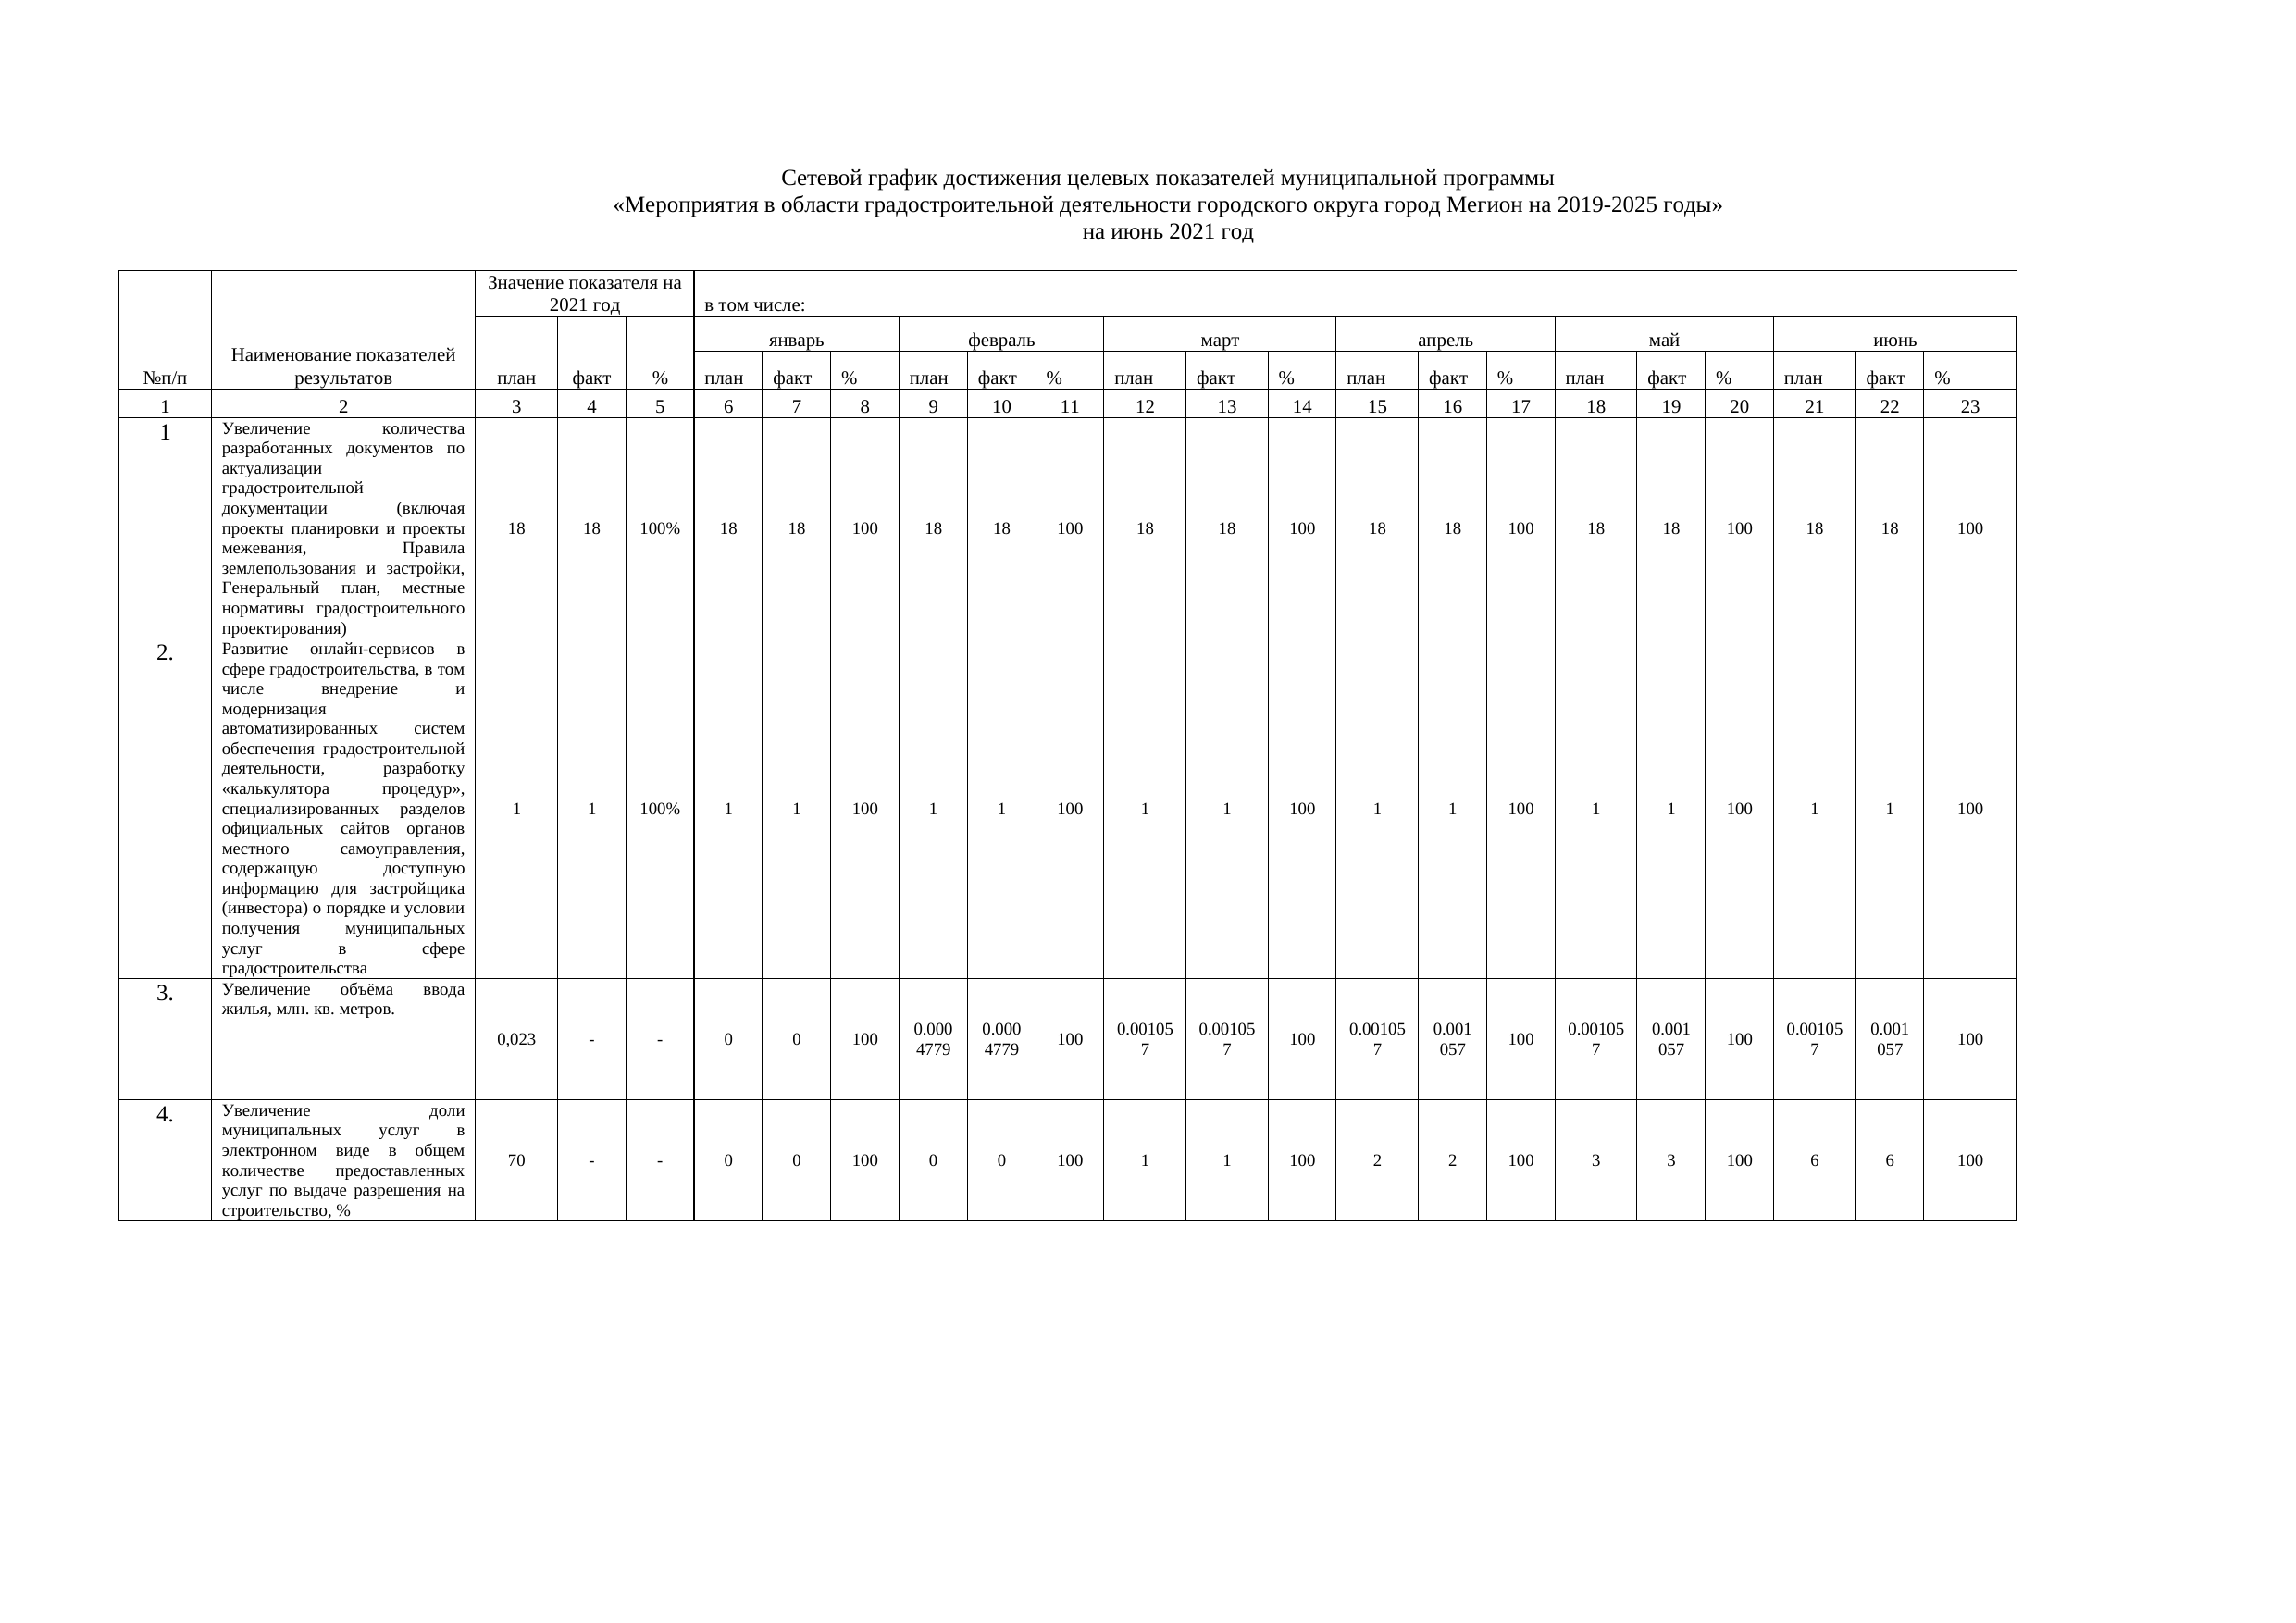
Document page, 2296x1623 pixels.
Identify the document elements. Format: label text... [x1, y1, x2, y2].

table_cell 10 [968, 390, 1036, 417]
table_cell 100 [1706, 979, 1773, 1099]
table_cell 17 [1487, 390, 1555, 417]
table_cell 1 [558, 638, 626, 978]
table_header Наименование показателей результатов [212, 271, 475, 388]
table_cell 18 [1186, 418, 1268, 638]
table_cell 6 [1856, 1100, 1923, 1220]
table_cell 1 [1186, 1100, 1268, 1220]
table_cell - [627, 1100, 693, 1220]
table_cell 100 [1269, 418, 1335, 638]
table_cell 0.001057 [1774, 979, 1855, 1099]
table_cell % [1269, 352, 1335, 388]
table_cell июнь [1774, 317, 2016, 351]
table_cell 100 [1487, 979, 1555, 1099]
table_header Значение показателя на 2021 год [476, 271, 693, 316]
table_cell 0.001057 [1186, 979, 1268, 1099]
table_cell - [627, 979, 693, 1099]
table_cell 1 [900, 638, 967, 978]
table_cell 1 [476, 638, 557, 978]
table_cell 0 [763, 1100, 830, 1220]
table_cell 100 [1924, 638, 2016, 978]
table_cell план [476, 317, 557, 388]
table_cell 18 [476, 418, 557, 638]
table_cell 100 [1487, 1100, 1555, 1220]
table_cell 100 [1487, 638, 1555, 978]
table_cell апрель [1336, 317, 1555, 351]
table_cell 11 [1036, 390, 1103, 417]
table_cell 3 [1556, 1100, 1636, 1220]
table_cell 14 [1269, 390, 1335, 417]
table_cell 0.0004779 [968, 979, 1036, 1099]
table_cell 100 [1924, 418, 2016, 638]
table_header №п/п [119, 271, 211, 388]
table_cell 1 [1336, 638, 1418, 978]
table_cell 3 [1637, 1100, 1705, 1220]
table_cell 4 [558, 390, 626, 417]
table_cell 0.0004779 [900, 979, 967, 1099]
table_cell 19 [1637, 390, 1705, 417]
table_cell 1 [1186, 638, 1268, 978]
table_cell план [1336, 352, 1418, 388]
table_cell план [1104, 352, 1185, 388]
table_cell 2 [212, 390, 475, 417]
table_cell 4. [119, 1100, 211, 1220]
text на июнь 2021 год [109, 217, 2227, 243]
table_cell Увеличение доли муниципальных услуг в электронном виде в общем количестве предоставленных услуг по выдаче разрешения на строительство, % [212, 1100, 475, 1220]
table_cell 1 [695, 638, 762, 978]
table_cell Увеличение количества разработанных документов по актуализации градостроительной документации (включая проекты планировки и проекты межевания, Правила землепользования и застройки, Генеральный план, местные нормативы градостроительного проектирования) [212, 418, 475, 638]
table_cell % [1706, 352, 1773, 388]
table_cell 18 [695, 418, 762, 638]
table_cell 21 [1774, 390, 1855, 417]
table_cell 1 [1104, 638, 1185, 978]
table_cell 18 [1556, 418, 1636, 638]
table_cell 5 [627, 390, 693, 417]
table_cell 2 [1336, 1100, 1418, 1220]
table_cell 0.001057 [1856, 979, 1923, 1099]
table_cell % [1487, 352, 1555, 388]
table_cell 100 [831, 979, 899, 1099]
table_cell 1 [1104, 1100, 1185, 1220]
table_cell 0.001057 [1104, 979, 1185, 1099]
table_cell 2 [1419, 1100, 1486, 1220]
table_cell факт [1186, 352, 1268, 388]
table_cell 12 [1104, 390, 1185, 417]
table_cell 100 [1706, 638, 1773, 978]
table_cell 18 [1856, 418, 1923, 638]
table_cell 100 [1036, 418, 1103, 638]
table_cell 0.001057 [1637, 979, 1705, 1099]
table_cell 1 [968, 638, 1036, 978]
table_cell % [1924, 352, 2016, 388]
table_cell 100 [1924, 979, 2016, 1099]
table_cell факт [1419, 352, 1486, 388]
table_cell 0 [968, 1100, 1036, 1220]
table_cell 0 [900, 1100, 967, 1220]
table_cell план [695, 352, 762, 388]
table_cell 18 [1774, 418, 1855, 638]
table_cell 9 [900, 390, 967, 417]
table_cell факт [558, 317, 626, 388]
table_cell % [831, 352, 899, 388]
table_cell март [1104, 317, 1335, 351]
table_cell 100 [831, 638, 899, 978]
table_cell % [1036, 352, 1103, 388]
table_cell Увеличение объёма ввода жилья, млн. кв. метров. [212, 979, 475, 1099]
table_cell Развитие онлайн-сервисов в сфере градостроительства, в том числе внедрение и модернизация автоматизированных систем обеспечения градостроительной деятельности, разработку «калькулятора процедур», специализированных разделов официальных сайтов органов местного самоуправления, содержащую доступную информацию для застройщика (инвестора) о порядке и условии получения муниципальных услуг в сфере градостроительства [212, 638, 475, 978]
table_cell 1 [1637, 638, 1705, 978]
table_cell февраль [900, 317, 1103, 351]
table_cell 7 [763, 390, 830, 417]
table_cell май [1556, 317, 1773, 351]
table_cell 6 [1774, 1100, 1855, 1220]
table_cell факт [1856, 352, 1923, 388]
table_cell 18 [900, 418, 967, 638]
table_cell 0 [695, 979, 762, 1099]
table_cell план [1556, 352, 1636, 388]
table_cell 100 [1487, 418, 1555, 638]
table_cell 3 [476, 390, 557, 417]
table_cell 100 [1924, 1100, 2016, 1220]
table_cell 6 [695, 390, 762, 417]
table_cell 2. [119, 638, 211, 978]
table_cell 18 [1637, 418, 1705, 638]
table_cell план [1774, 352, 1855, 388]
table_cell 3. [119, 979, 211, 1099]
table_cell факт [763, 352, 830, 388]
table_cell % [627, 317, 693, 388]
table_cell 20 [1706, 390, 1773, 417]
table_cell 1 [119, 390, 211, 417]
table_cell 18 [968, 418, 1036, 638]
table_cell 18 [1104, 418, 1185, 638]
table_cell 18 [1556, 390, 1636, 417]
table_cell 0 [695, 1100, 762, 1220]
table_cell 100 [831, 418, 899, 638]
table_cell 22 [1856, 390, 1923, 417]
table_cell 13 [1186, 390, 1268, 417]
table_cell 100 [1036, 638, 1103, 978]
table_cell 15 [1336, 390, 1418, 417]
table_cell 100 [1706, 418, 1773, 638]
table_cell 1 [1856, 638, 1923, 978]
table_cell 1 [119, 418, 211, 638]
table_cell 0.001057 [1419, 979, 1486, 1099]
table_cell 1 [763, 638, 830, 978]
table_cell 100 [1036, 1100, 1103, 1220]
table_cell 18 [1336, 418, 1418, 638]
table_cell 16 [1419, 390, 1486, 417]
table_cell 100% [627, 638, 693, 978]
table_cell 0 [763, 979, 830, 1099]
table_header в том числе: [695, 271, 2017, 316]
table_cell 1 [1774, 638, 1855, 978]
table_cell - [558, 1100, 626, 1220]
table_cell 23 [1924, 390, 2016, 417]
text Сетевой график достижения целевых показателей муниципальной программы [109, 164, 2227, 191]
table_cell 8 [831, 390, 899, 417]
table_cell 0,023 [476, 979, 557, 1099]
text «Мероприятия в области градостроительной деятельности городского округа город Мегион на 2019-2025 годы» [109, 191, 2227, 217]
table_cell 0.001057 [1336, 979, 1418, 1099]
table_cell 100 [831, 1100, 899, 1220]
table_cell 100 [1269, 638, 1335, 978]
table_cell 0.001057 [1556, 979, 1636, 1099]
table_cell 18 [763, 418, 830, 638]
table_cell январь [695, 317, 899, 351]
table_cell факт [968, 352, 1036, 388]
table_cell план [900, 352, 967, 388]
table_cell - [558, 979, 626, 1099]
table_cell 100 [1269, 1100, 1335, 1220]
table_cell 18 [1419, 418, 1486, 638]
table_cell 100% [627, 418, 693, 638]
table_cell 1 [1419, 638, 1486, 978]
table_cell 18 [558, 418, 626, 638]
table_cell 70 [476, 1100, 557, 1220]
table_cell 1 [1556, 638, 1636, 978]
table_cell 100 [1706, 1100, 1773, 1220]
table_cell 100 [1036, 979, 1103, 1099]
table_cell 100 [1269, 979, 1335, 1099]
table_cell факт [1637, 352, 1705, 388]
